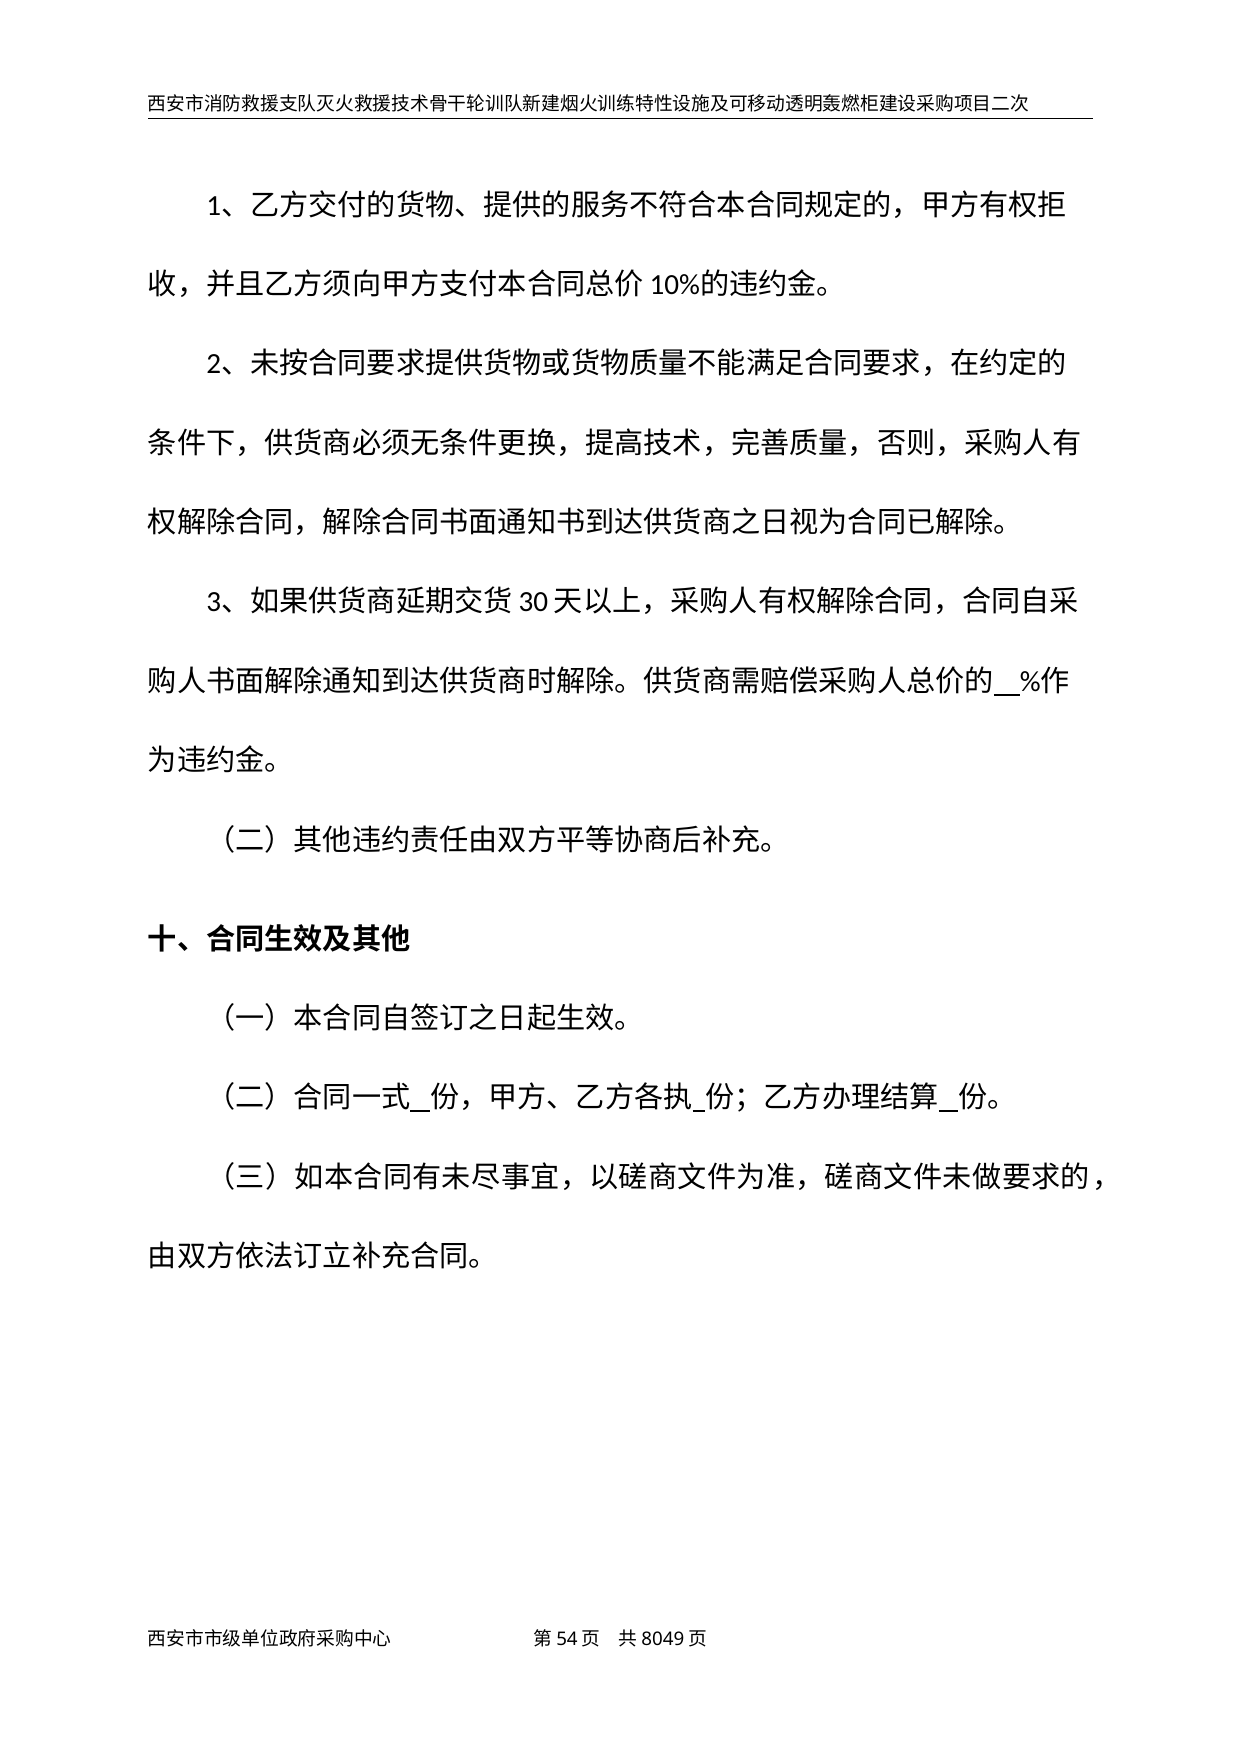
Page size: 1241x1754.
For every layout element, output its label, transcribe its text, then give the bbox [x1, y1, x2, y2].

text 1、乙方交付的货物、提供的服务不符合本合同规定的，甲方有权拒收，并且乙方须向甲方支付本合同总价10%的违约金。 [148, 163, 1093, 321]
text 2、未按合同要求提供货物或货物质量不能满足合同要求，在约定的条件下，供货商必须无条件更换，提高技术，完善质量，否则，采购人有权解除合同，解除合同书面通知书到达供货商之日视为合同已解除。 [148, 321, 1093, 559]
text （二）合同一式 份，甲方、乙方各执 份；乙方办理结算 份。 [148, 1056, 1093, 1135]
text （二）其他违约责任由双方平等协商后补充。 [148, 798, 1093, 877]
text （一）本合同自签订之日起生效。 [148, 976, 1093, 1056]
text （三）如本合同有未尽事宜，以磋商文件为准，磋商文件未做要求的，由双方依法订立补充合同。 [148, 1135, 1093, 1294]
text 十、合同生效及其他 [148, 897, 1093, 976]
text 3、如果供货商延期交货30天以上，采购人有权解除合同，合同自采购人书面解除通知到达供货商时解除。供货商需赔偿采购人总价的 %作为违约金。 [148, 559, 1093, 798]
